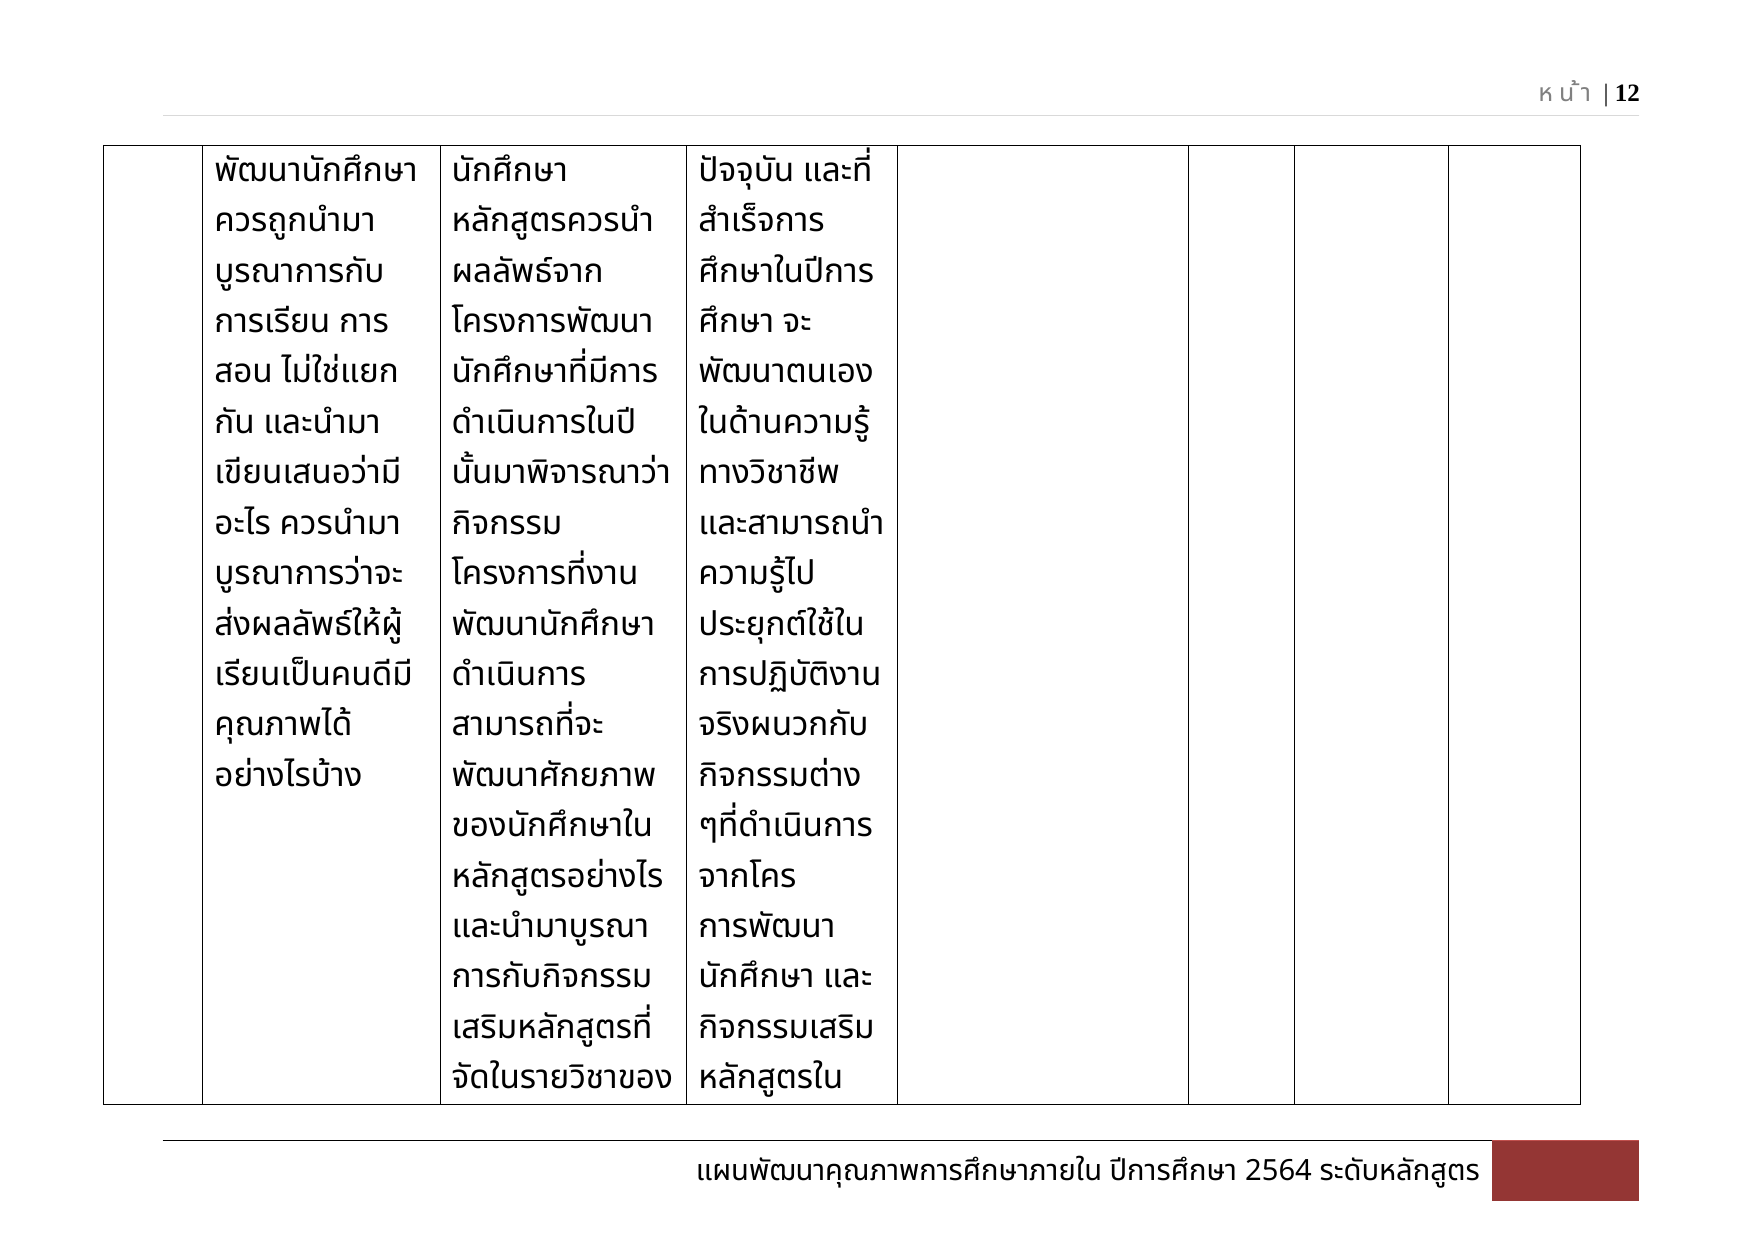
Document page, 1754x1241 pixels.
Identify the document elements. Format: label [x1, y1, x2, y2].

table_cell [687, 146, 897, 1104]
table_cell [1189, 146, 1294, 1104]
table_cell [1449, 146, 1580, 1104]
table_cell [104, 146, 202, 1104]
table_cell [898, 146, 1188, 1104]
table_cell [203, 146, 440, 1104]
table_cell [441, 146, 686, 1104]
table_cell [1295, 146, 1448, 1104]
